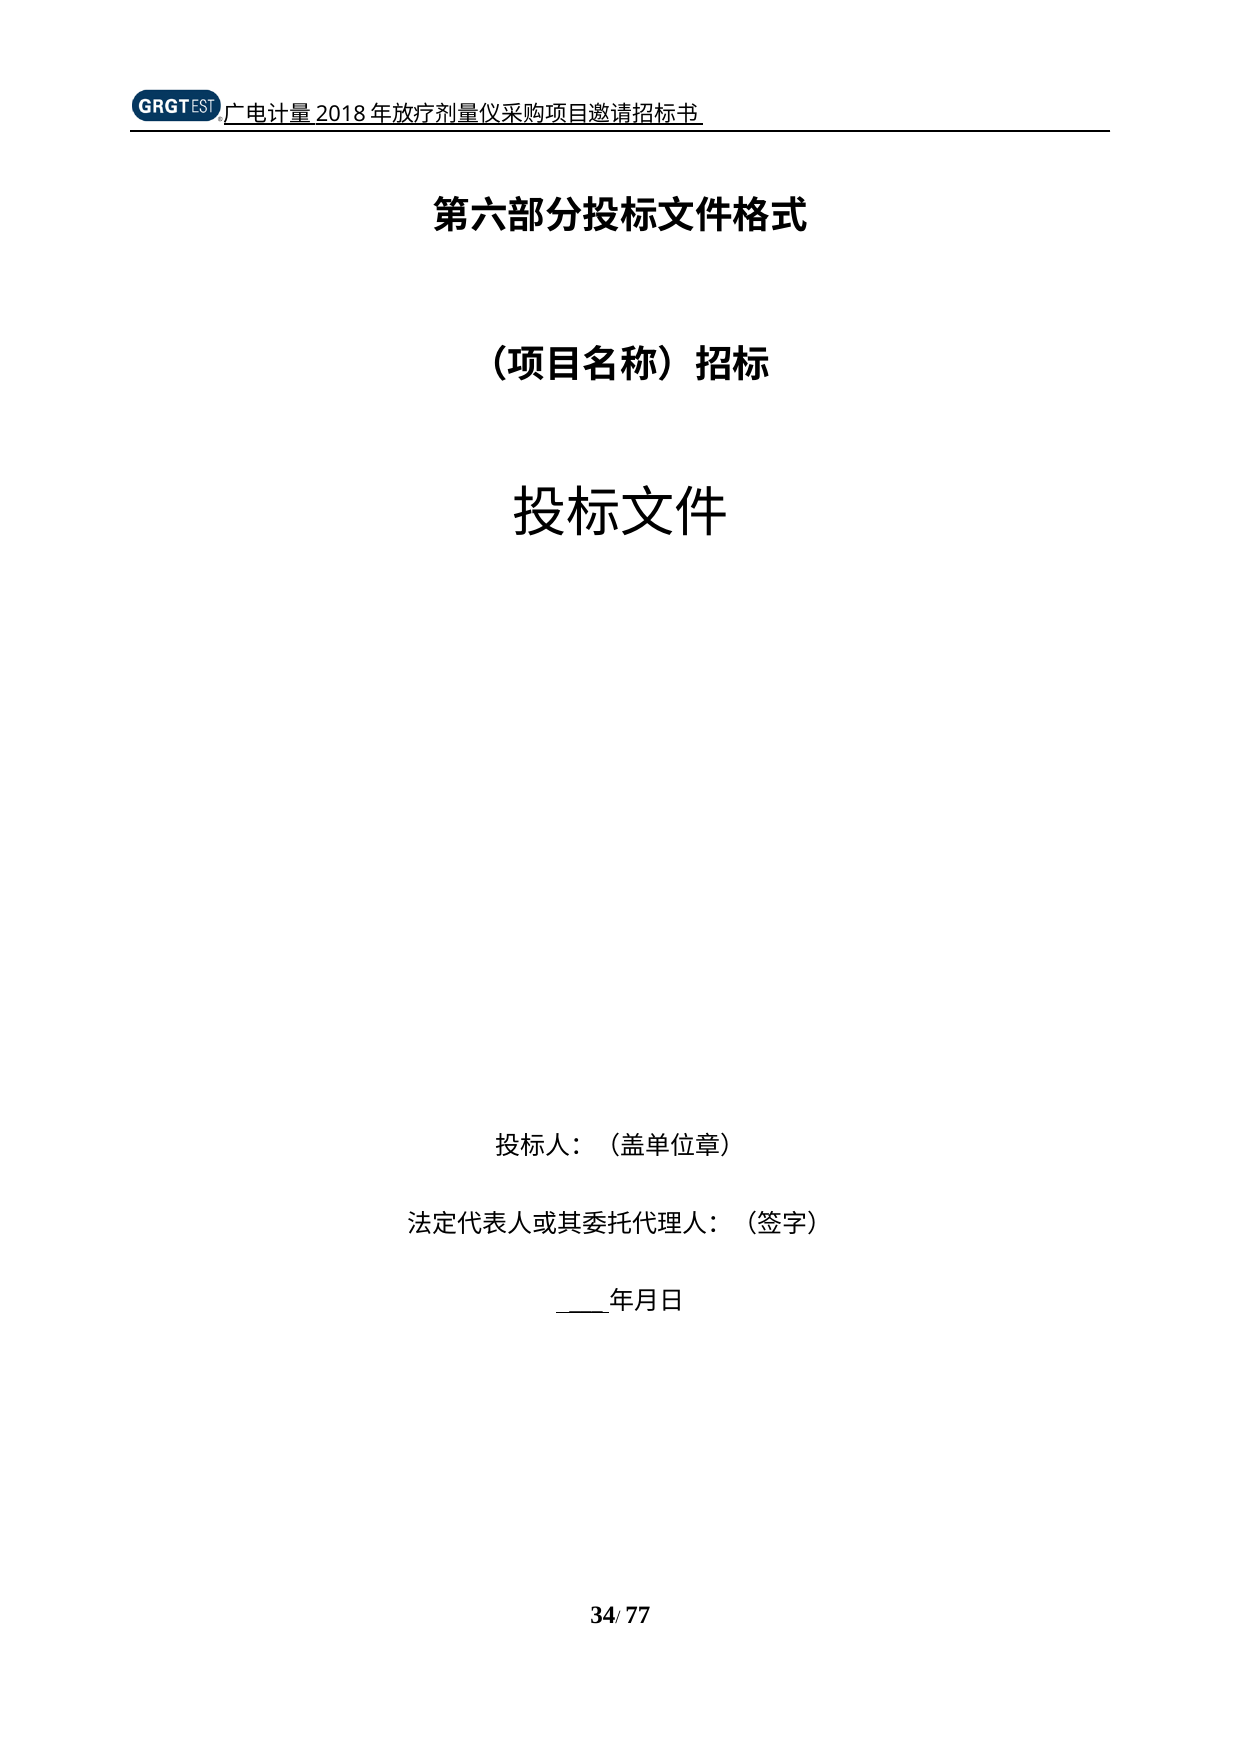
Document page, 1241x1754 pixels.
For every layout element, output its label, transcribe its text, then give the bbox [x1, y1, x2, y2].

text 法定代表人或其委托代理人：（签字） [130, 1189, 1110, 1254]
text 投标文件 [130, 459, 1110, 556]
text （项目名称）招标 [130, 329, 1110, 394]
picture [129, 88, 224, 122]
text 投标人：（盖单位章） [130, 1111, 1110, 1176]
subtitle 第六部分投标文件格式 [130, 180, 1110, 245]
text ___ 年月日 [130, 1266, 1110, 1331]
